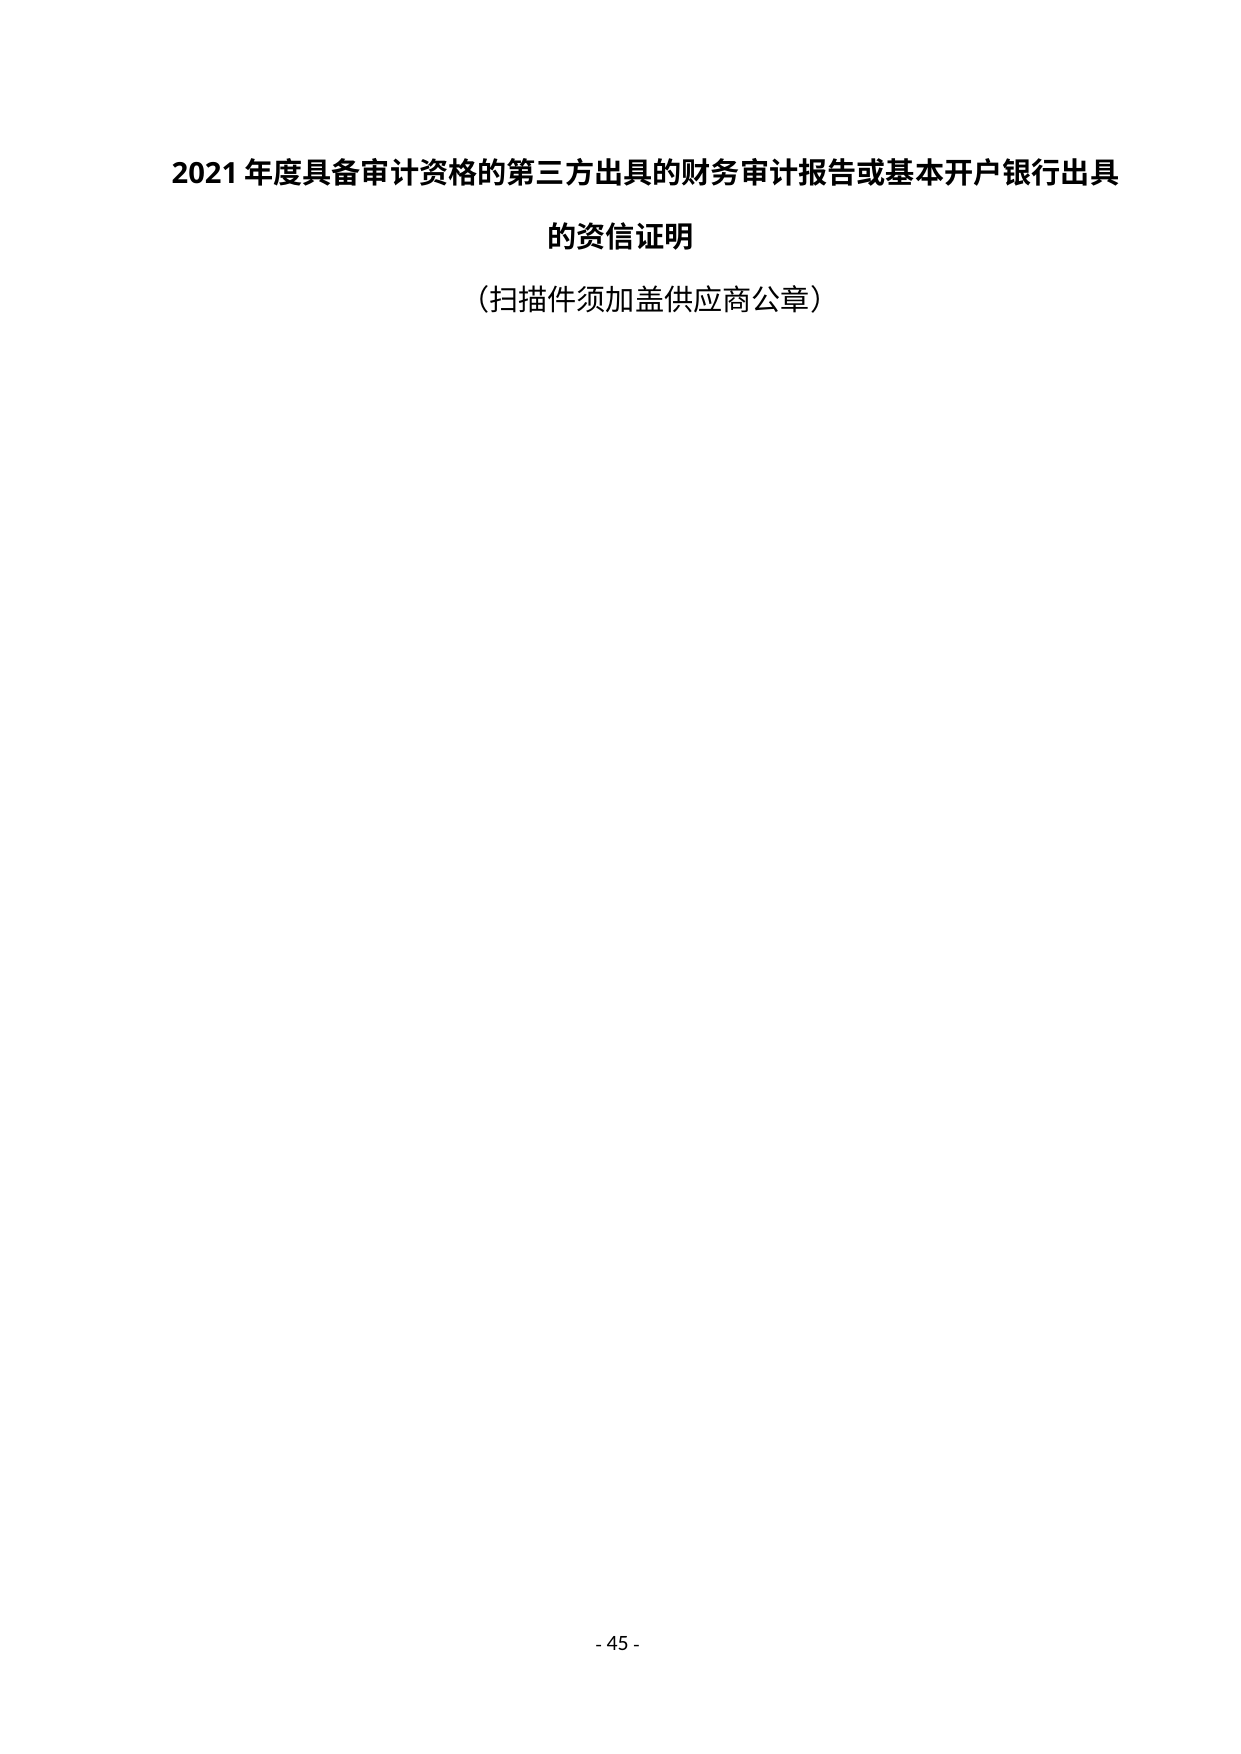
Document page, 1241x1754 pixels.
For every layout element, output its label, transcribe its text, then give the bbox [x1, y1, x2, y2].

text 2021年度具备审计资格的第三方出具的财务审计报告或基本开户银行出具的资信证明 [112, 150, 1128, 256]
text （扫描件须加盖供应商公章） [112, 277, 1128, 319]
